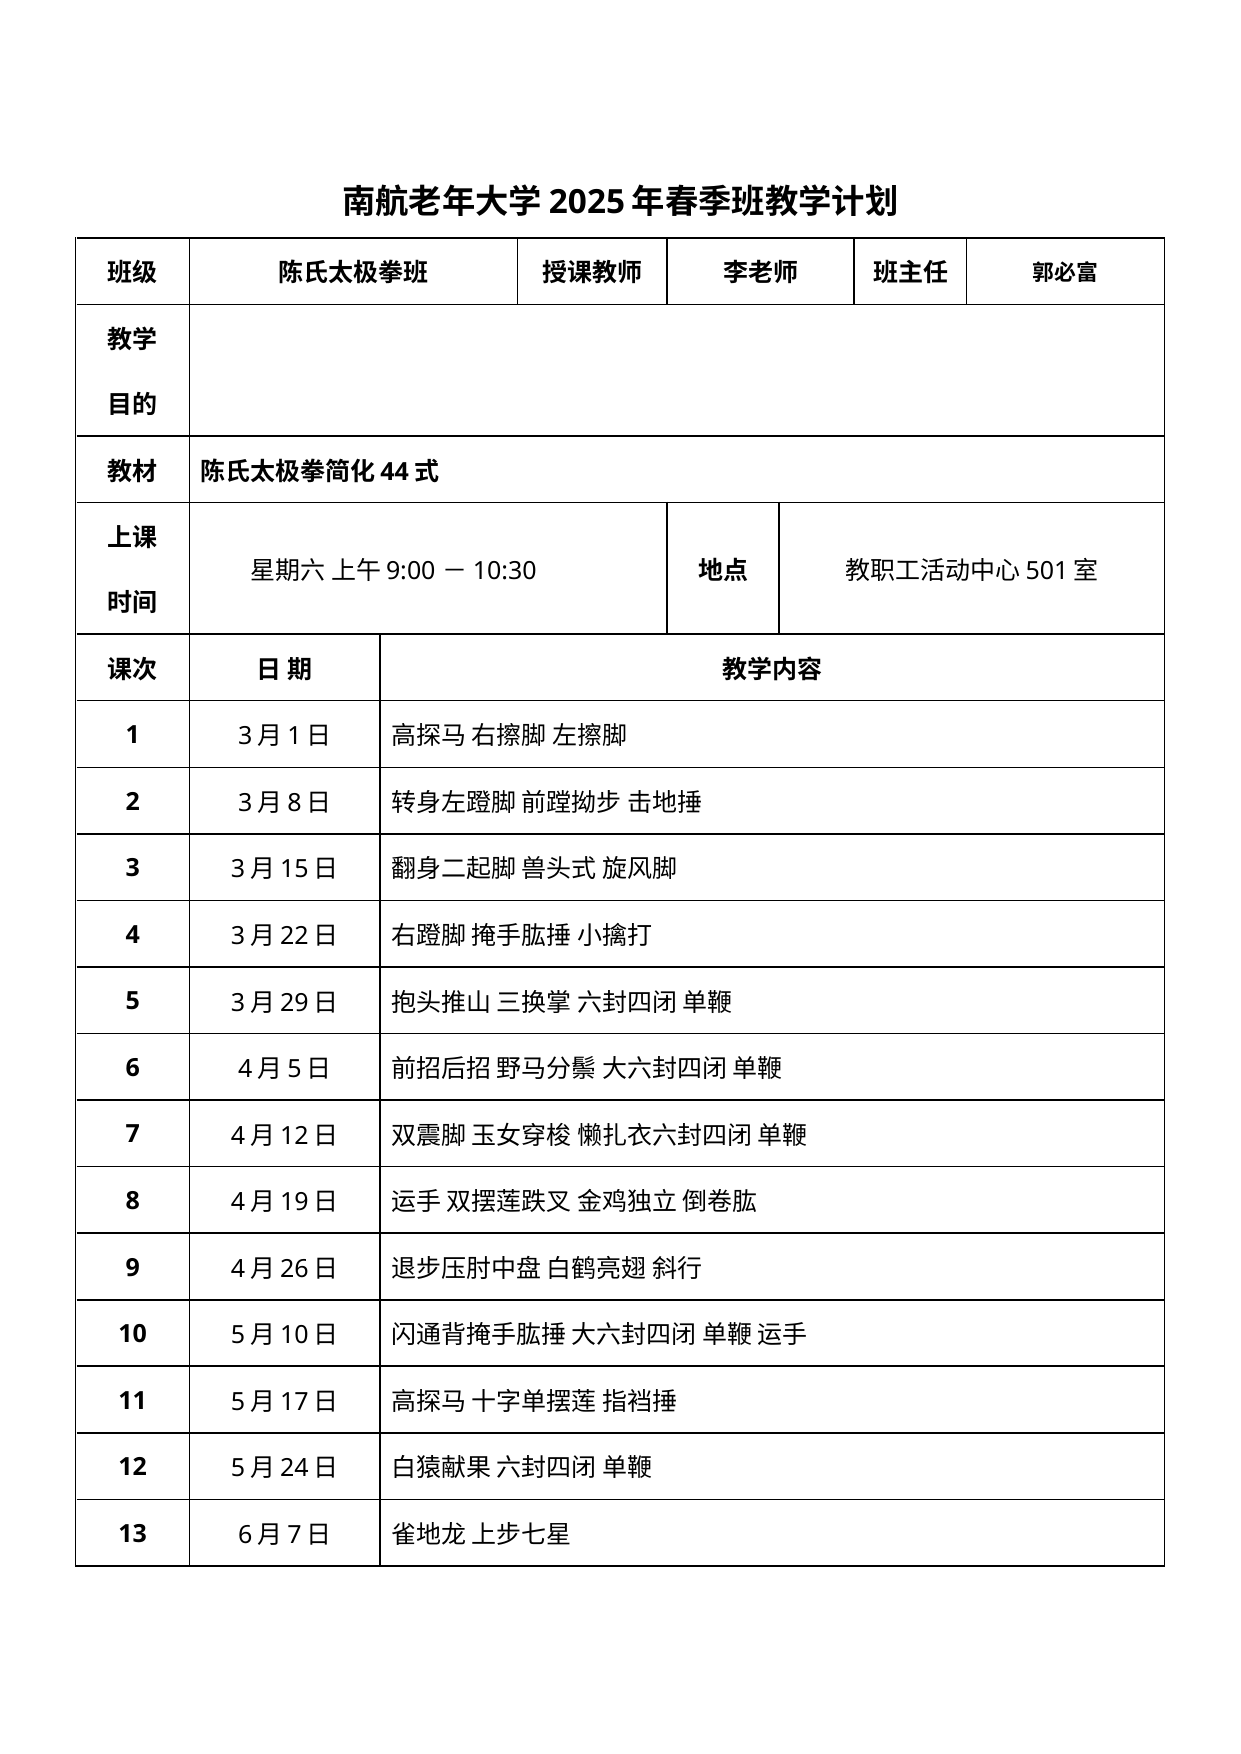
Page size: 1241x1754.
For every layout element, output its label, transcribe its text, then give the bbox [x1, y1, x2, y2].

table_cell 右蹬脚 掩手肱捶 小擒打 [381, 901, 1164, 966]
table_cell 4月19日 [190, 1167, 379, 1232]
table_cell 日 期 [190, 635, 379, 700]
table_cell 陈氏太极拳简化44式 [190, 437, 1164, 502]
table_cell 8 [76, 1167, 189, 1232]
table_cell 5 [76, 967, 189, 1033]
table_cell 6 [76, 1034, 189, 1099]
table_cell 前招后招 野马分鬃 大六封四闭 单鞭 [381, 1034, 1164, 1099]
table_cell 2 [76, 768, 189, 833]
table_cell 4月26日 [190, 1234, 379, 1299]
table_cell 闪通背掩手肱捶 大六封四闭 单鞭 运手 [381, 1301, 1164, 1365]
table_cell 抱头推山 三换掌 六封四闭 单鞭 [381, 968, 1164, 1033]
table_cell 星期六 上午9:00 － 10:30 [190, 503, 666, 633]
table_cell 3月15日 [190, 835, 379, 899]
table_cell 高探马 右擦脚 左擦脚 [381, 701, 1164, 766]
table_cell 11 [76, 1366, 189, 1432]
table_cell 白猿献果 六封四闭 单鞭 [381, 1434, 1164, 1498]
table_cell 雀地龙 上步七星 [381, 1500, 1164, 1565]
table_cell 6月7日 [190, 1500, 379, 1565]
table_cell 陈氏太极拳班 [190, 239, 517, 303]
table_cell 运手 双摆莲跌叉 金鸡独立 倒卷肱 [381, 1167, 1164, 1232]
table_cell 5月10日 [190, 1301, 379, 1365]
table_cell 翻身二起脚 兽头式 旋风脚 [381, 835, 1164, 899]
table_cell 地点 [668, 503, 778, 633]
table_cell 3月22日 [190, 901, 379, 966]
table_cell 7 [76, 1100, 189, 1166]
table_cell 班主任 [855, 239, 966, 303]
table_cell 授课教师 [518, 239, 666, 303]
table_cell 12 [76, 1433, 189, 1498]
table_cell 4月5日 [190, 1034, 379, 1099]
table_cell 13 [76, 1500, 189, 1565]
table_cell 教学 目的 [76, 305, 189, 435]
table_cell 9 [76, 1233, 189, 1299]
table_cell 1 [76, 701, 189, 766]
table_cell 郭必富 [967, 239, 1164, 303]
table_cell 双震脚 玉女穿梭 懒扎衣六封四闭 单鞭 [381, 1101, 1164, 1166]
table_cell 李老师 [668, 239, 853, 303]
table_cell 3月8日 [190, 768, 379, 833]
table_cell 4月12日 [190, 1101, 379, 1166]
table_cell 上课 时间 [76, 503, 189, 633]
table_cell 高探马 十字单摆莲 指裆捶 [381, 1367, 1164, 1432]
table_cell 5月17日 [190, 1367, 379, 1432]
table_cell 10 [76, 1300, 189, 1365]
table_cell 课次 [76, 634, 189, 700]
table_cell 3月1日 [190, 701, 379, 766]
table_cell 教学内容 [381, 635, 1164, 700]
table_cell 教职工活动中心501室 [780, 503, 1164, 633]
table_header 南航老年大学2025年春季班教学计划 [76, 162, 1164, 237]
table_cell 班级 [76, 238, 189, 303]
table_cell 4 [76, 901, 189, 966]
table_cell 5月24日 [190, 1434, 379, 1498]
table_cell 3月29日 [190, 968, 379, 1033]
table_cell 教材 [76, 436, 189, 502]
table_cell 转身左蹬脚 前蹚拗步 击地捶 [381, 768, 1164, 833]
table_cell 3 [76, 834, 189, 899]
table_cell 退步压肘中盘 白鹤亮翅 斜行 [381, 1234, 1164, 1299]
table_cell [190, 305, 1164, 435]
